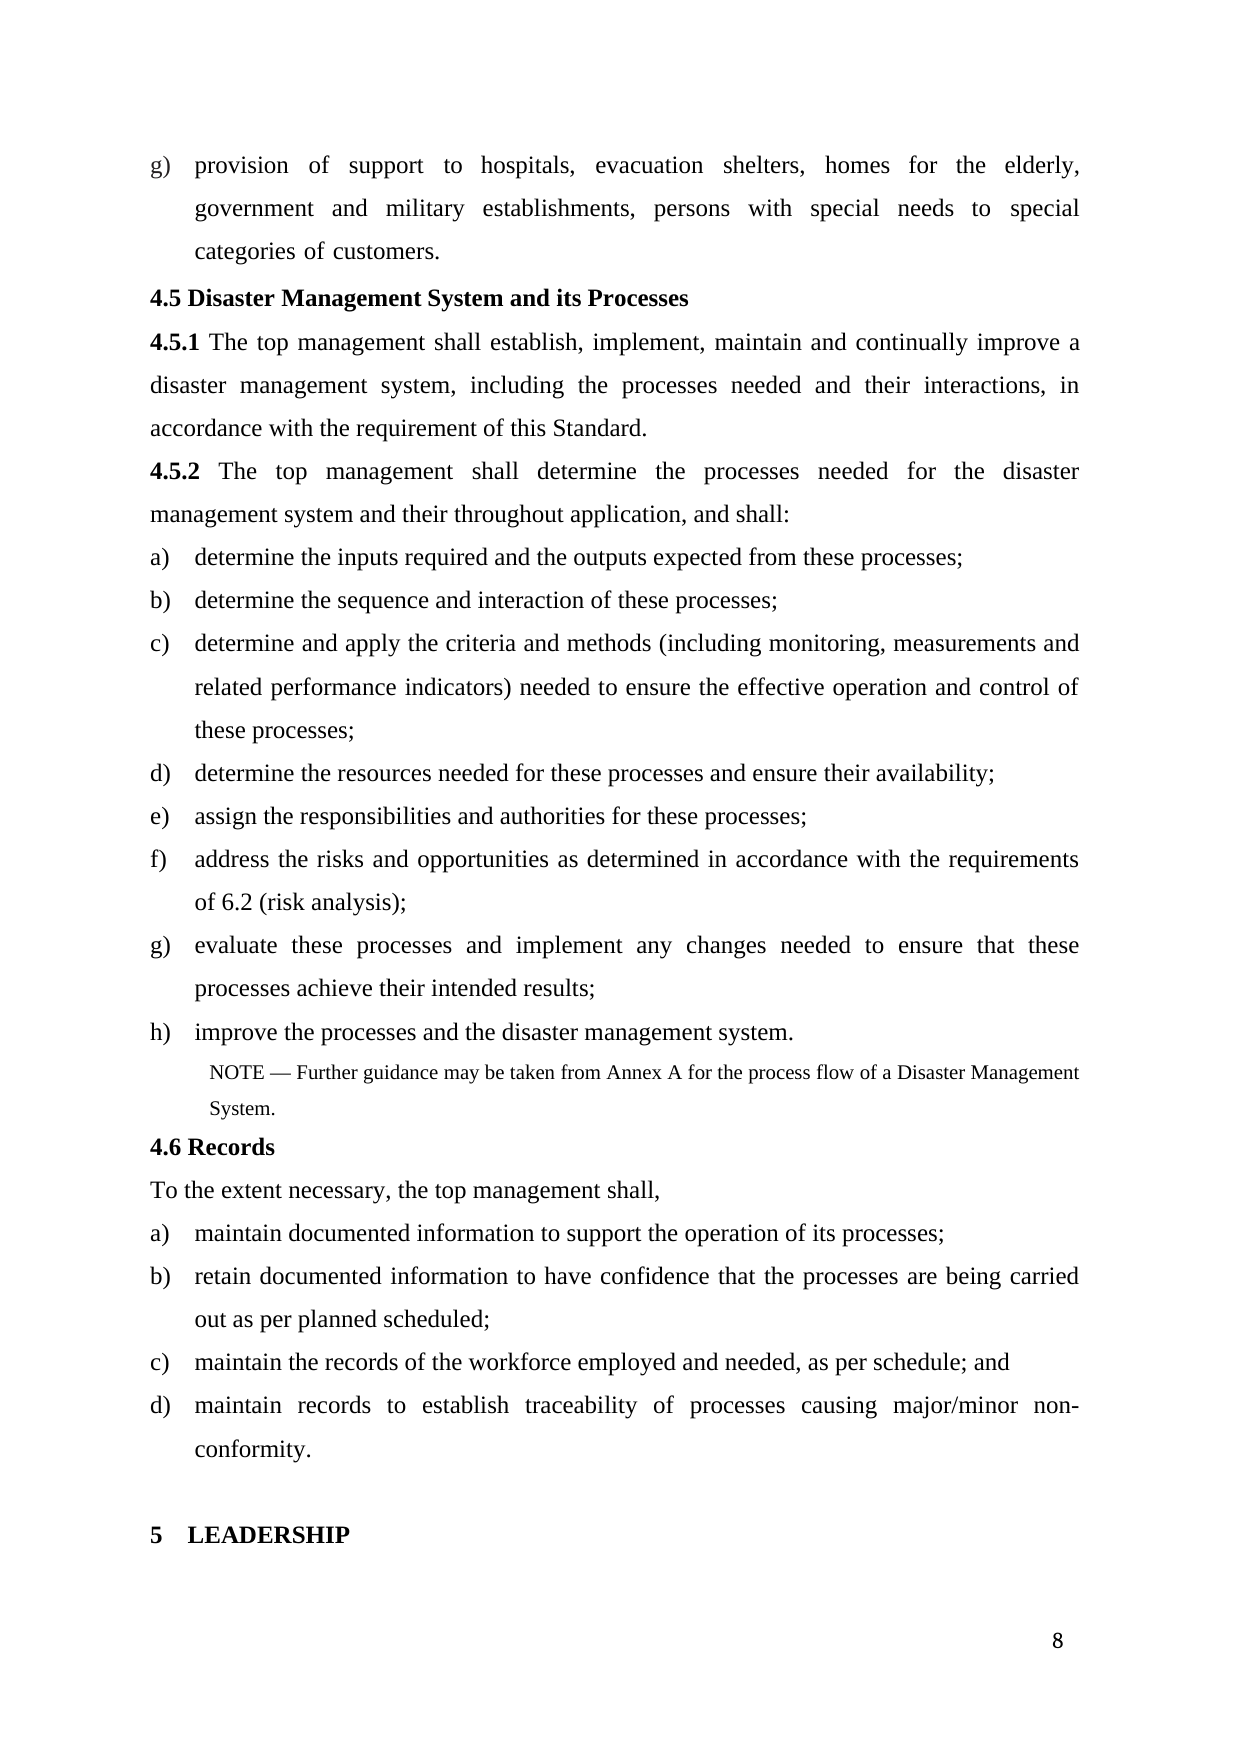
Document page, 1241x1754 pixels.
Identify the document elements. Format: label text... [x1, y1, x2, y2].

list maintain documented information to support the operation of its processes; [150, 1218, 1080, 1247]
list determine the inputs required and the outputs expected from these processes; [150, 542, 1080, 571]
list Records [150, 1132, 1080, 1161]
list retain documented information to have confidence that the processes are being carried out as per planned scheduled; [150, 1261, 1080, 1333]
list improve the processes and the disaster management system. [150, 1017, 1080, 1045]
list determine the sequence and interaction of these processes; [150, 585, 1080, 614]
list 4.5.1 The top management shall establish, implement, maintain and continually improve a disaster management system, including the processes needed and their interactions, in accordance with the requirement of this Standard. [150, 327, 1080, 442]
text To the extent necessary, the top management shall, [150, 1175, 1080, 1204]
subtitle 4.5 Disaster Management System and its Processes [150, 283, 1080, 312]
list maintain the records of the workforce employed and needed, as per schedule; and [150, 1347, 1080, 1376]
list evaluate these processes and implement any changes needed to ensure that these processes achieve their intended results; [150, 930, 1080, 1002]
list address the risks and opportunities as determined in accordance with the requirements of 6.2 (risk analysis); [150, 844, 1080, 916]
list assign the responsibilities and authorities for these processes; [150, 801, 1080, 830]
list LEADERSHIP [150, 1520, 1080, 1549]
list 4.5.2 The top management shall determine the processes needed for the disaster management system and their throughout application, and shall: [150, 456, 1080, 528]
list determine and apply the criteria and methods (including monitoring, measurements and related performance indicators) needed to ensure the effective operation and control of these processes; [150, 628, 1080, 743]
text NOTE — Further guidance may be taken from Annex A for the process flow of a Disaster Management System. [209, 1060, 1080, 1120]
list determine the resources needed for these processes and ensure their availability; [150, 758, 1080, 787]
list provision of support to hospitals, evacuation shelters, homes for the elderly, government and military establishments, persons with special needs to special categories of customers. [150, 150, 1080, 265]
list maintain records to establish traceability of processes causing major/minor non-conformity. [150, 1391, 1080, 1462]
